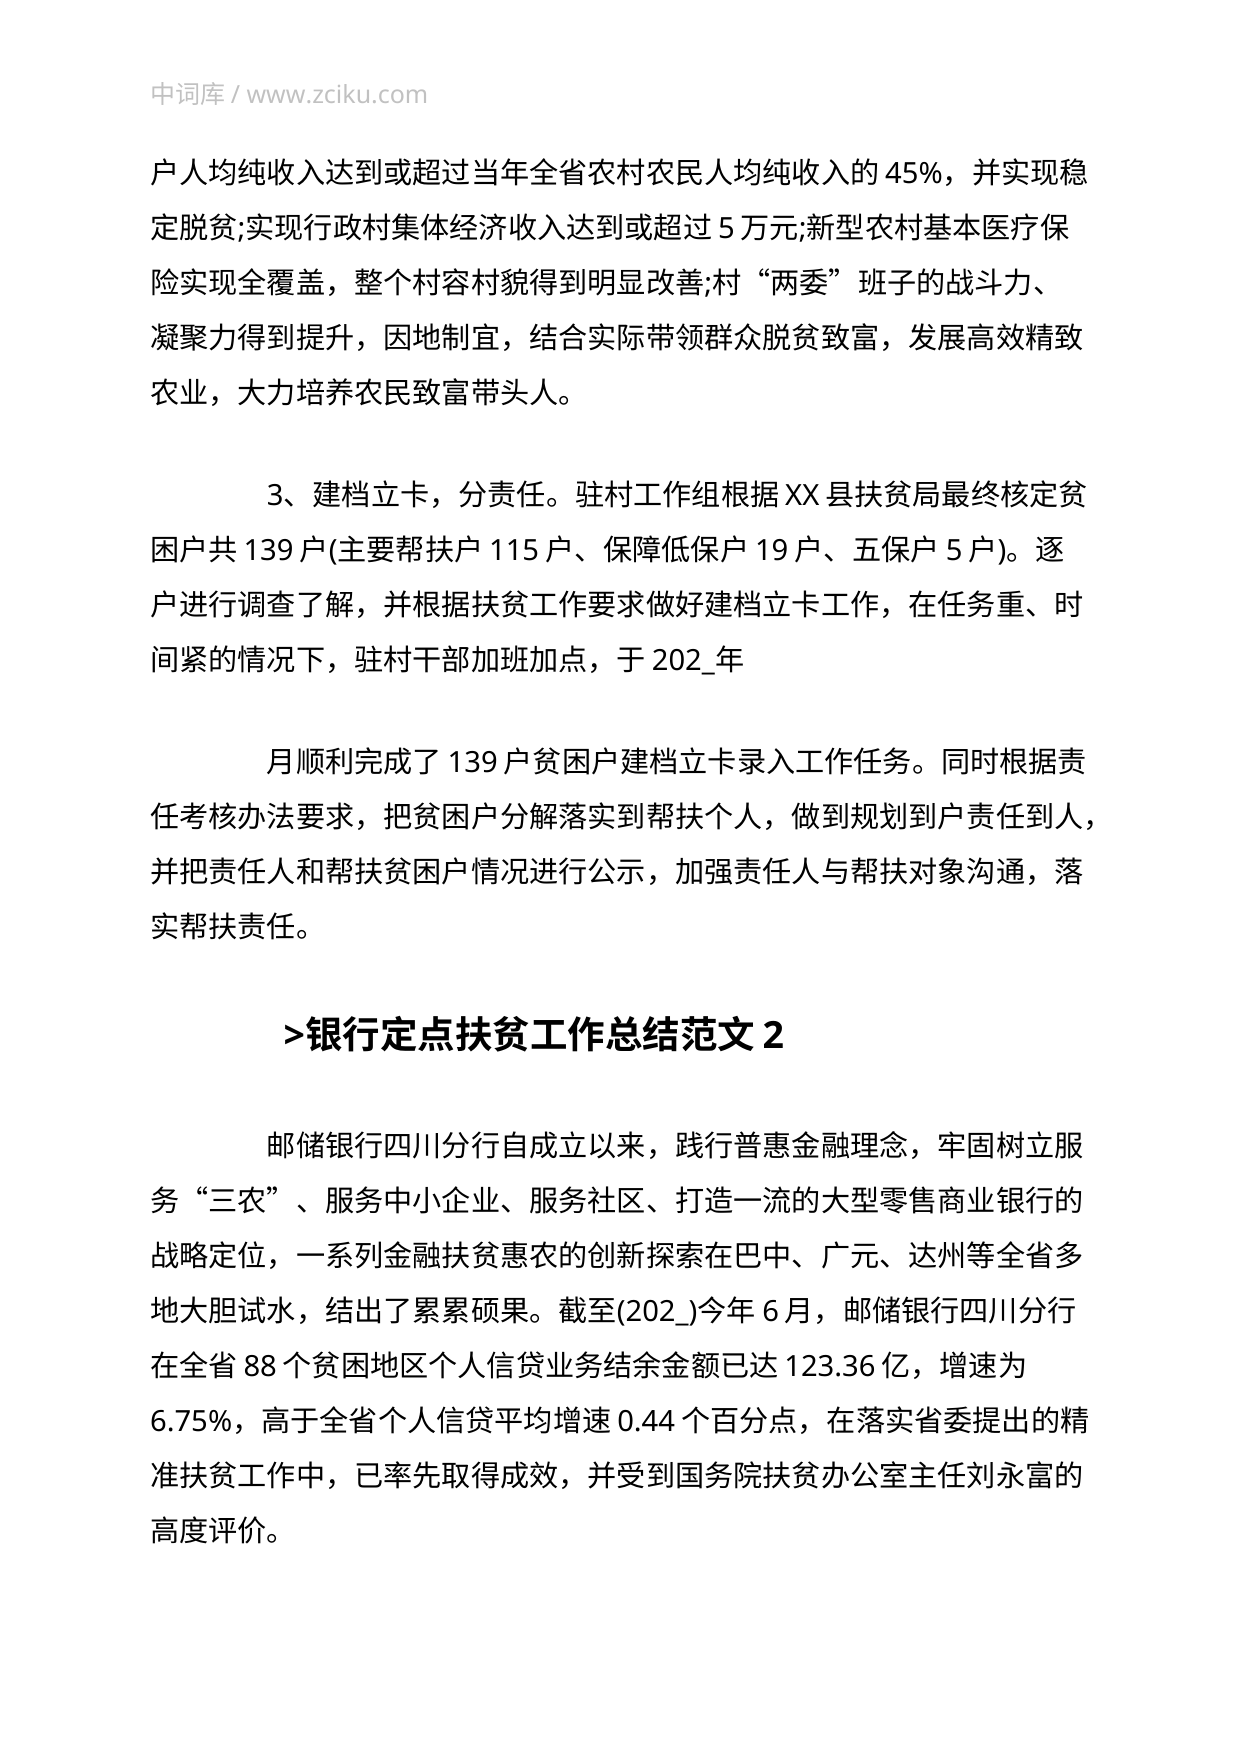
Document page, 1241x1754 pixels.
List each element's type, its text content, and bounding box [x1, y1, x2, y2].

text 邮储银行四川分行自成立以来，践行普惠金融理念，牢固树立服务“三农”、服务中小企业、服务社区、打造一流的大型零售商业银行的战略定位，一系列金融扶贫惠农的创新探索在巴中、广元、达州等全省多地大胆试水，结出了累累硕果。截至(202_)今年 6月，邮储银行四川分行在全省88个贫困地区个人信贷业务结余金额已达123.36亿，增速为6.75%，高于全省个人信贷平均增速0.44个百分点，在落实省委提出的精准扶贫工作中，已率先取得成效，并受到国务院扶贫办公室主任刘永富的高度评价。 [150, 1123, 1090, 1549]
text 月顺利完成了139户贫困户建档立卡录入工作任务。同时根据责任考核办法要求，把贫困户分解落实到帮扶个人，做到规划到户责任到人，并把责任人和帮扶贫困户情况进行公示，加强责任人与帮扶对象沟通，落实帮扶责任。 [150, 738, 1090, 946]
text 3、建档立卡，分责任。驻村工作组根据XX县扶贫局最终核定贫困户共139户(主要帮扶户115户、保障低保户19户、五保户5户)。逐户进行调查了解，并根据扶贫工作要求做好建档立卡工作，在任务重、时间紧的情况下，驻村干部加班加点，于202_年 [150, 472, 1090, 679]
text >银行定点扶贫工作总结范文2 [150, 1005, 1090, 1059]
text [150, 150, 1090, 412]
